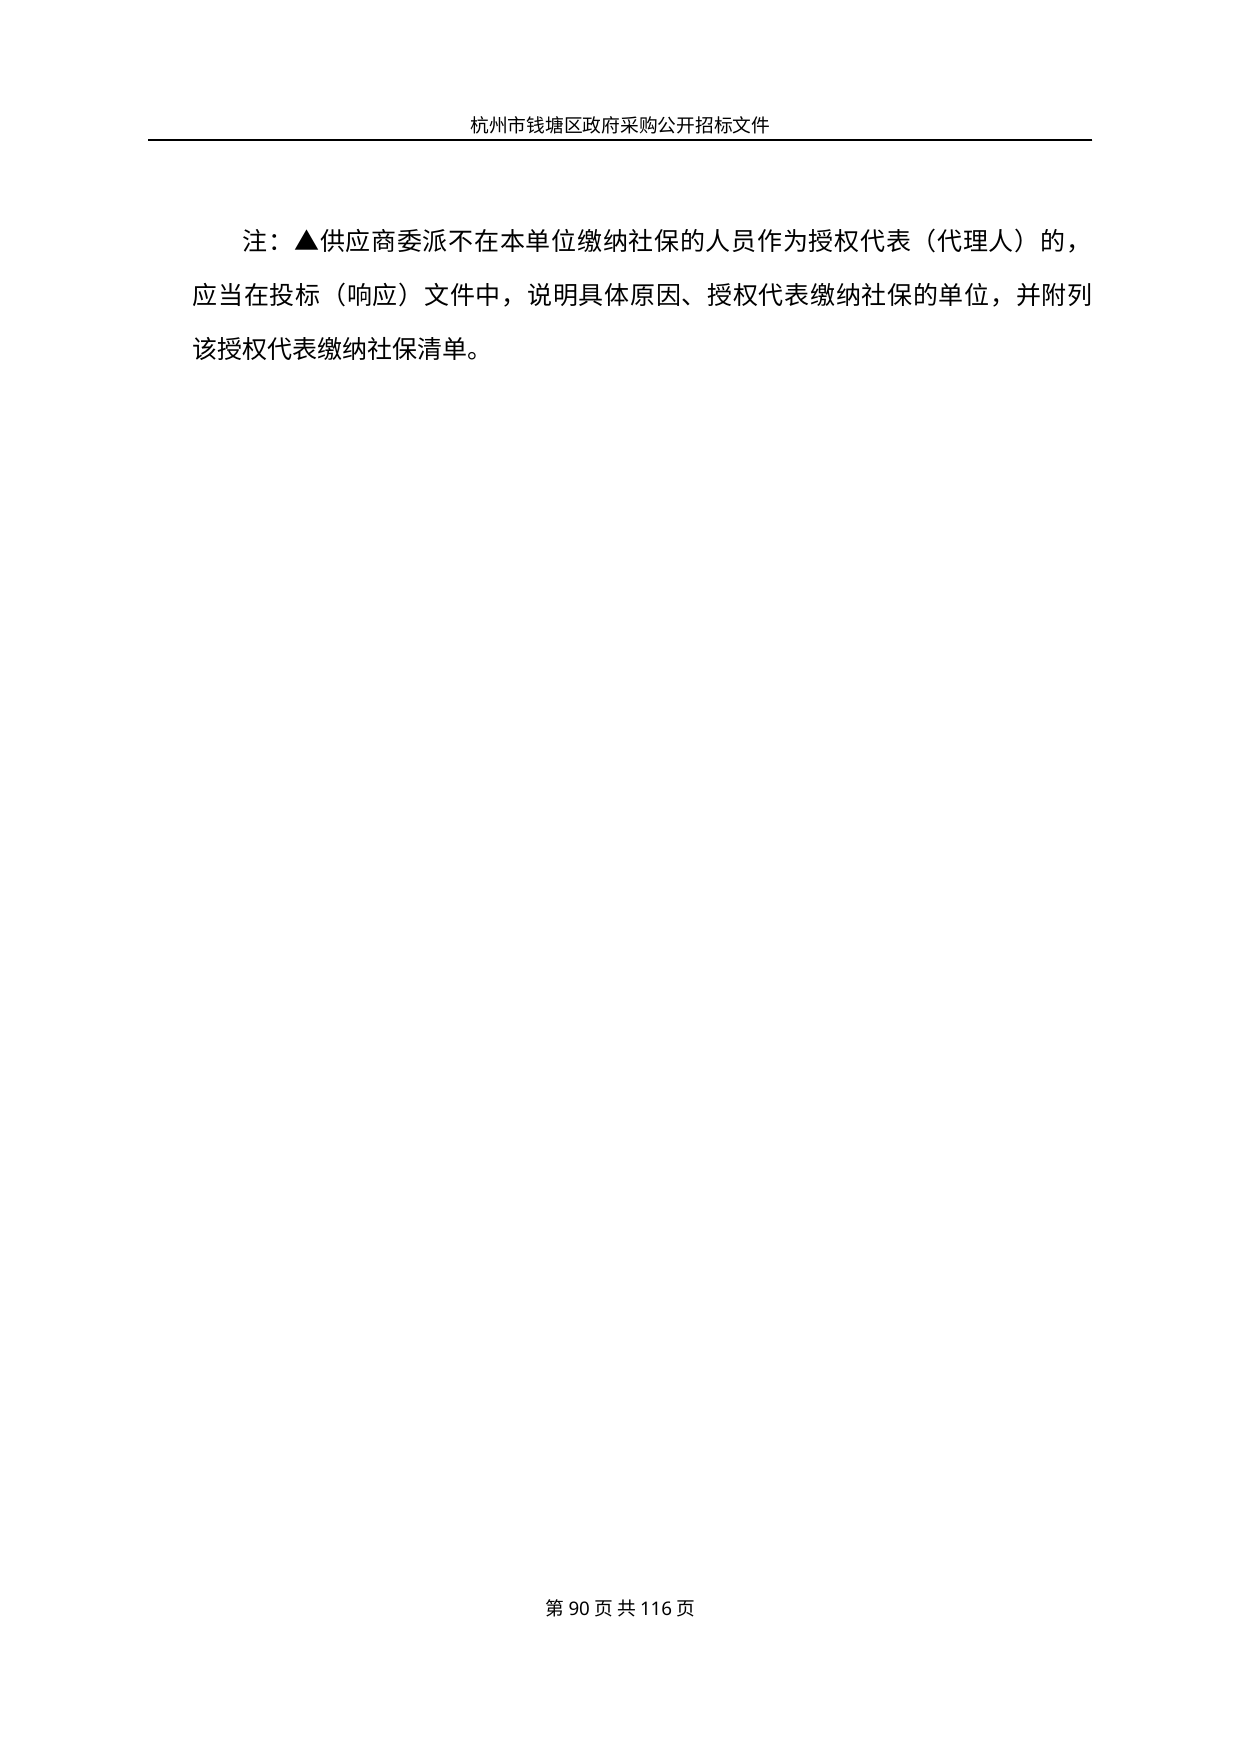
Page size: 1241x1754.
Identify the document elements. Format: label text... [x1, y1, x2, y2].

text 注：▲供应商委派不在本单位缴纳社保的人员作为授权代表（代理人）的，应当在投标（响应）文件中，说明具体原因、授权代表缴纳社保的单位，并附列该授权代表缴纳社保清单。 [193, 221, 1092, 366]
